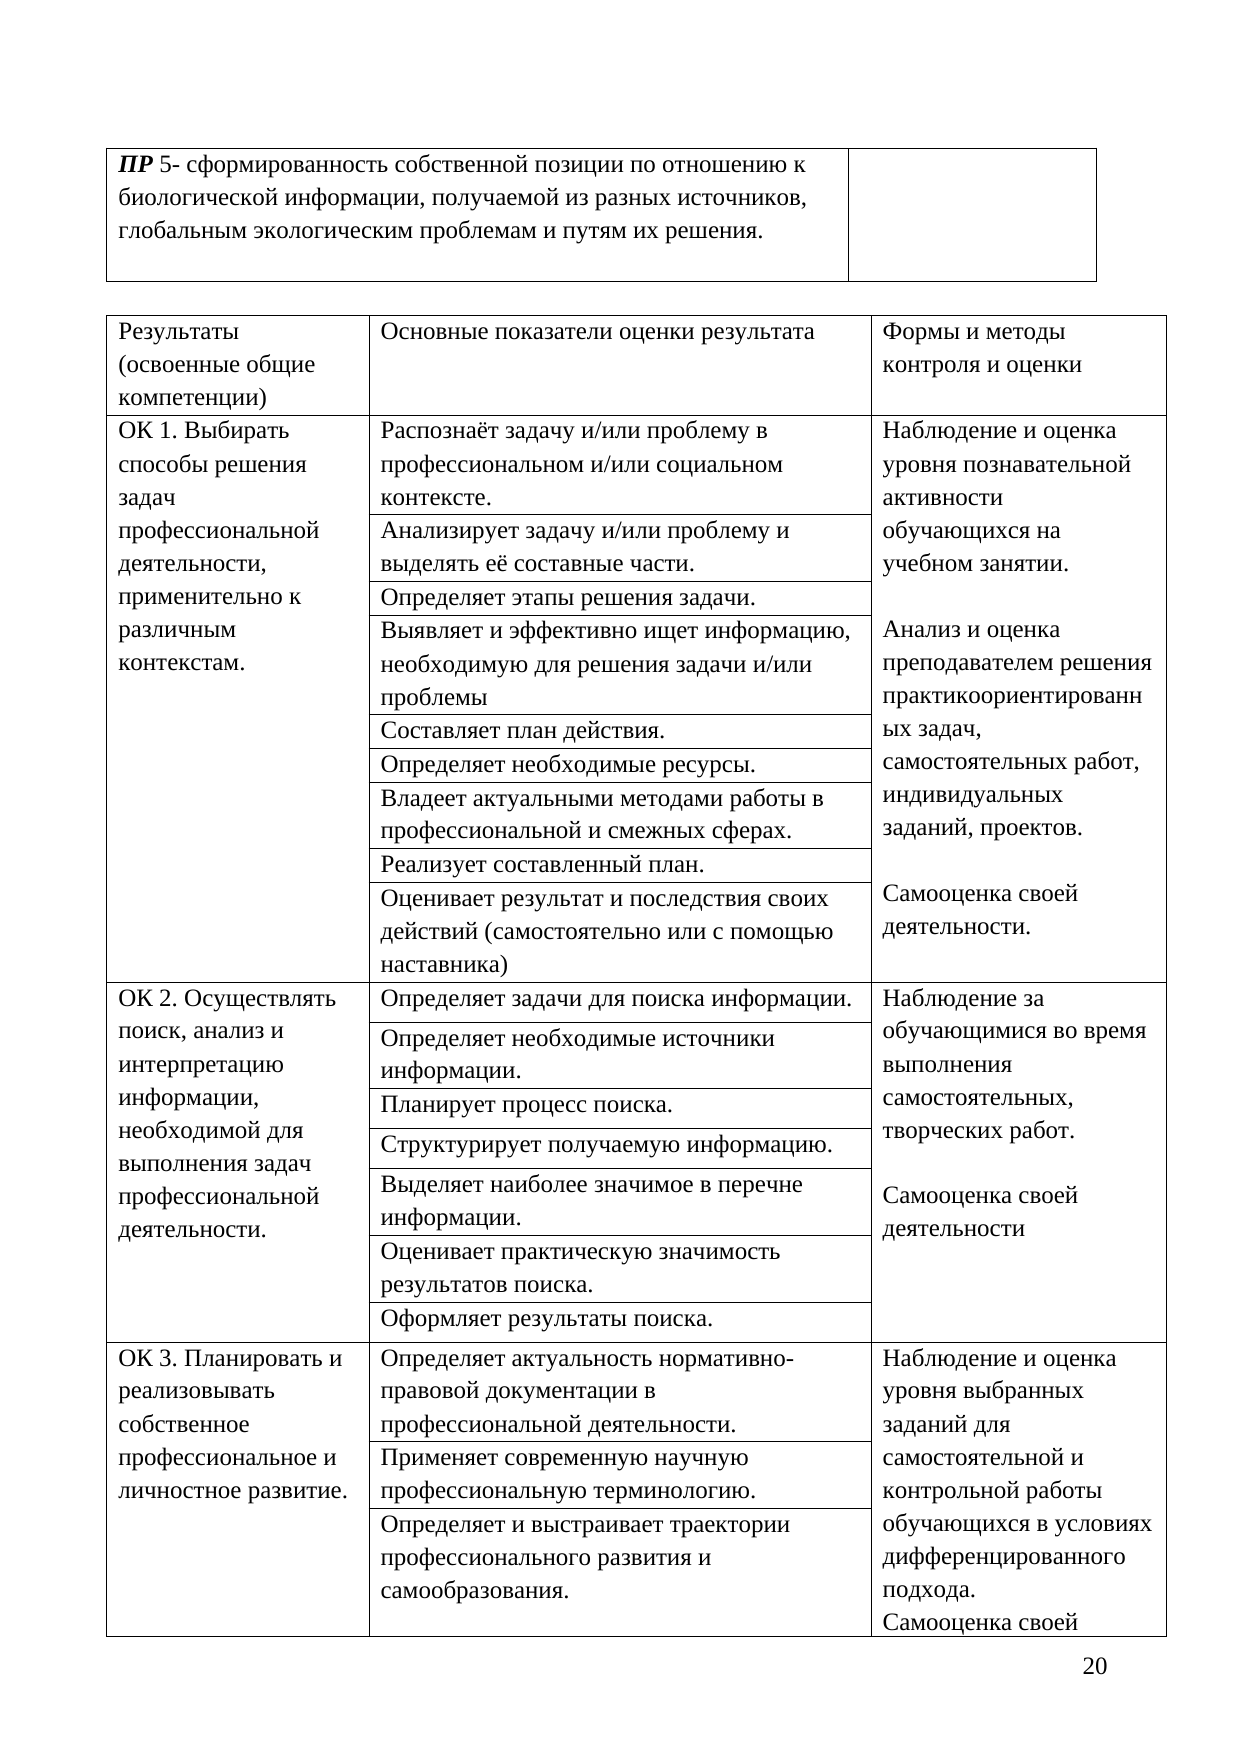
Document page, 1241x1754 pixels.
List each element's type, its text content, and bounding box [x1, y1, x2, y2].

table_header Основные показатели оценки результата [370, 316, 871, 414]
table_cell Планирует процесс поиска. [370, 1089, 871, 1128]
table_header Формы и методы контроля и оценки [872, 316, 1166, 414]
table_cell Оформляет результаты поиска. [370, 1303, 871, 1342]
table_cell Структурирует получаемую информацию. [370, 1129, 871, 1168]
table_cell Выявляет и эффективно ищет информацию, необходимую для решения задачи и/или проблемы [370, 616, 871, 714]
table_cell Применяет современную научную профессиональную терминологию. [370, 1442, 871, 1508]
table_cell Распознаёт задачу и/или проблему в профессиональном и/или социальном контексте. [370, 416, 871, 514]
table_cell Оценивает результат и последствия своих действий (самостоятельно или с помощью наставника) [370, 883, 871, 982]
table_cell Наблюдение за обучающимися во время выполнения самостоятельных, творческих работ. Самооценка своей деятельности [872, 983, 1166, 1342]
table_header Результаты (освоенные общие компетенции) [107, 316, 369, 414]
table_cell ОК 3. Планировать и реализовывать собственное профессиональное и личностное развитие. [107, 1343, 369, 1636]
table_cell Анализирует задачу и/или проблему и выделять её составные части. [370, 515, 871, 581]
table_cell Наблюдение и оценка уровня выбранных заданий для самостоятельной и контрольной работы обучающихся в условиях дифференцированного подхода. Самооценка своей деятельности [872, 1343, 1166, 1636]
table_cell Определяет этапы решения задачи. [370, 582, 871, 614]
table_cell Выделяет наиболее значимое в перечне информации. [370, 1169, 871, 1235]
table_cell Владеет актуальными методами работы в профессиональной и смежных сферах. [370, 783, 871, 848]
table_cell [370, 1509, 871, 1636]
table_cell Оценивает практическую значимость результатов поиска. [370, 1236, 871, 1302]
table_cell Реализует составленный план. [370, 849, 871, 882]
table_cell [849, 149, 1096, 281]
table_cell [107, 149, 848, 281]
table_cell ОК 2. Осуществлять поиск, анализ и интерпретацию информации, необходимой для выполнения задач профессиональной деятельности. [107, 983, 369, 1342]
table_cell Определяет задачи для поиска информации. [370, 983, 871, 1022]
table_cell Определяет необходимые источники информации. [370, 1023, 871, 1088]
table_cell Определяет актуальность нормативно-правовой документации в профессиональной деятельности. [370, 1343, 871, 1441]
table_cell Определяет необходимые ресурсы. [370, 749, 871, 782]
table_cell Составляет план действия. [370, 715, 871, 748]
table_cell ОК 1. Выбирать способы решения задач профессиональной деятельности, применительно к различным контекстам. [107, 416, 369, 982]
table_cell Наблюдение и оценка уровня познавательной активности обучающихся на учебном занятии. Анализ и оценка преподавателем решения практикоориентированных задач, самостоятельных работ, индивидуальных заданий, проектов. Самооценка своей деятельности. [872, 416, 1166, 982]
